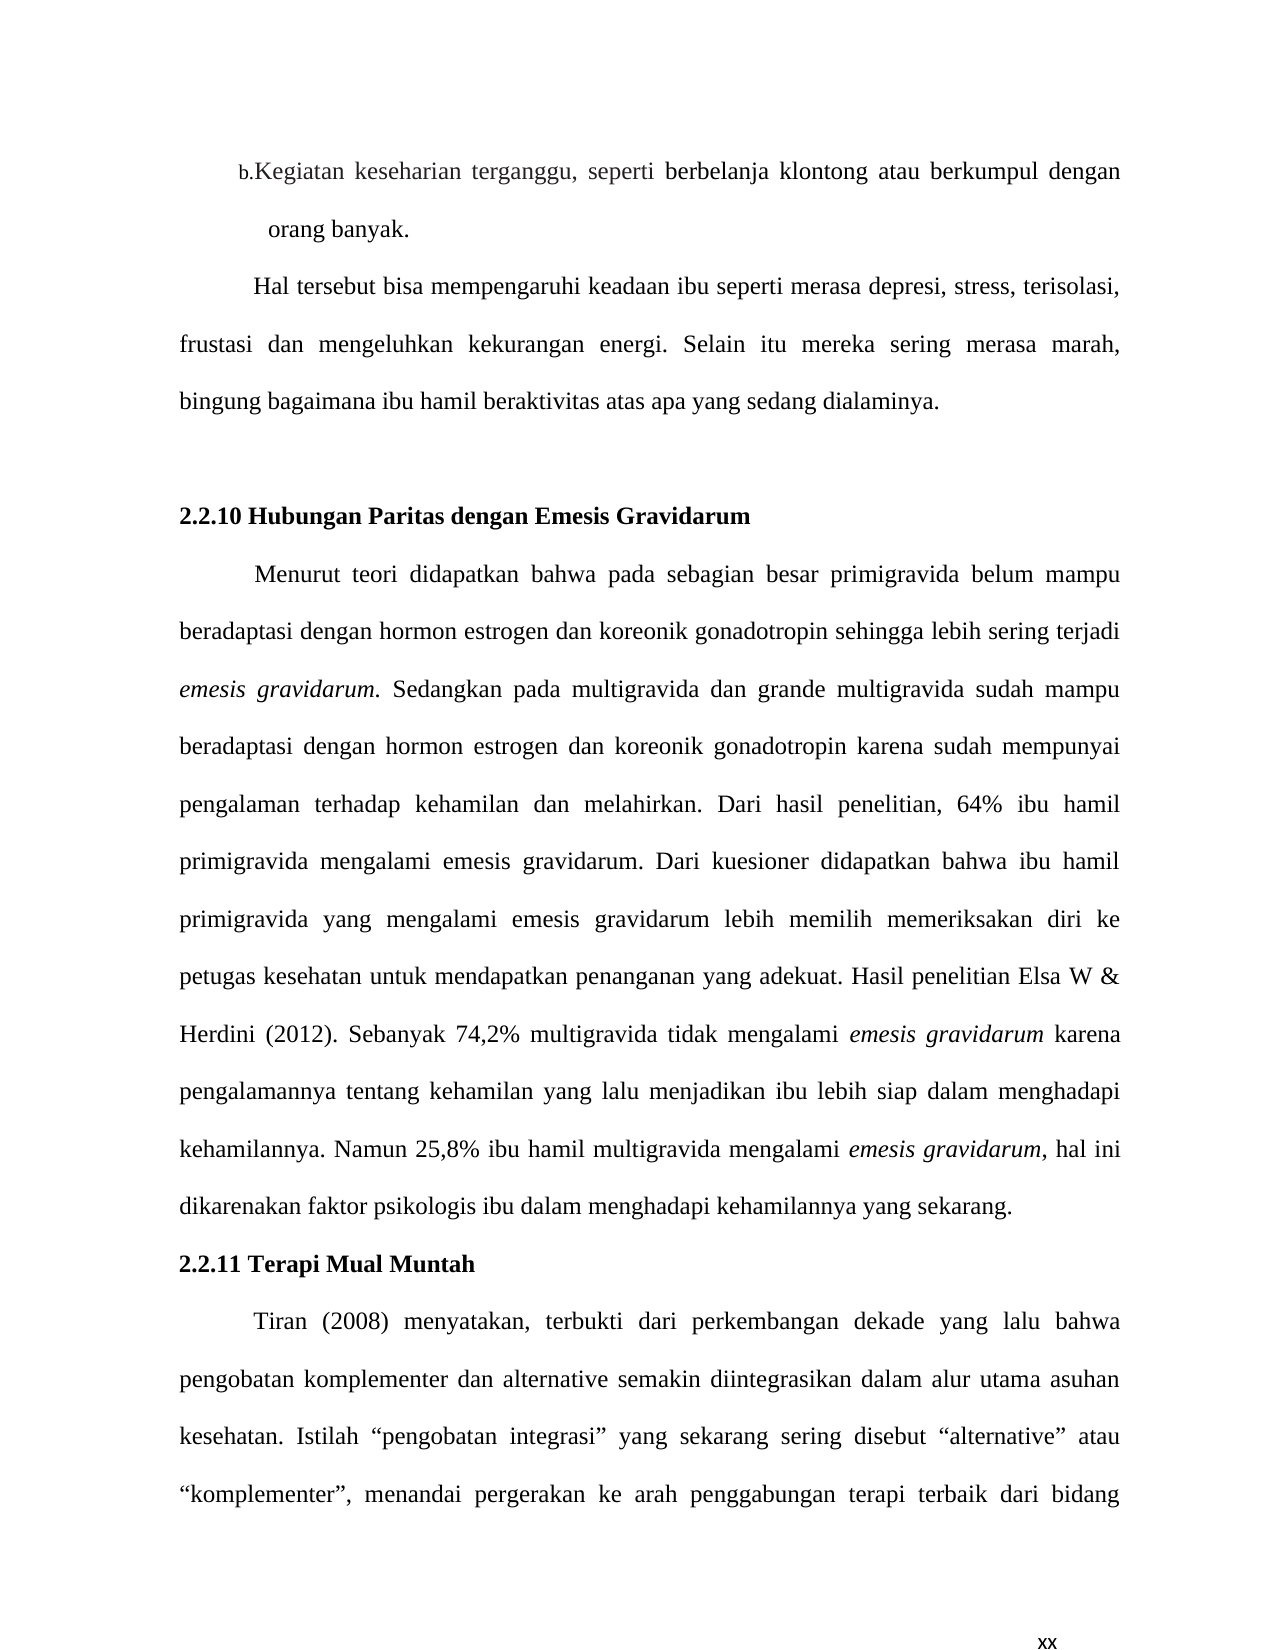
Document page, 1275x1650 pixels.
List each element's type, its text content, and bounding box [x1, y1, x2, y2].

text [179, 1306, 1121, 1507]
text 2.2.10 Hubungan Paritas dengan Emesis Gravidarum [179, 501, 1121, 530]
text Menurut teori didapatkan bahwa pada sebagian besar primigravida belum mampu beradaptasi dengan hormon estrogen dan koreonik gonadotropin sehingga lebih sering terjadi emesis gravidarum. Sedangkan pada multigravida dan grande multigravida sudah mampu beradaptasi dengan hormon estrogen dan koreonik gonadotropin karena sudah mempunyai pengalaman terhadap kehamilan dan melahirkan. Dari hasil penelitian, 64% ibu hamil primigravida mengalami emesis gravidarum. Dari kuesioner didapatkan bahwa ibu hamil primigravida yang mengalami emesis gravidarum lebih memilih memeriksakan diri ke petugas kesehatan untuk mendapatkan penanganan yang adekuat. Hasil penelitian Elsa W & Herdini (2012). Sebanyak 74,2% multigravida tidak mengalami emesis gravidarum karena pengalamannya tentang kehamilan yang lalu menjadikan ibu lebih siap dalam menghadapi kehamilannya. Namun 25,8% ibu hamil multigravida mengalami emesis gravidarum, hal ini dikarenakan faktor psikologis ibu dalam menghadapi kehamilannya yang sekarang. [179, 559, 1121, 1220]
text Hal tersebut bisa mempengaruhi keadaan ibu seperti merasa depresi, stress, terisolasi, frustasi dan mengeluhkan kekurangan energi. Selain itu mereka sering merasa marah, bingung bagaimana ibu hamil beraktivitas atas apa yang sedang dialaminya. [179, 271, 1121, 415]
text 2.2.11 Terapi Mual Muntah [179, 1249, 1121, 1277]
list Kegiatan keseharian terganggu, seperti berbelanja klontong atau berkumpul dengan orang banyak. [238, 156, 1121, 242]
